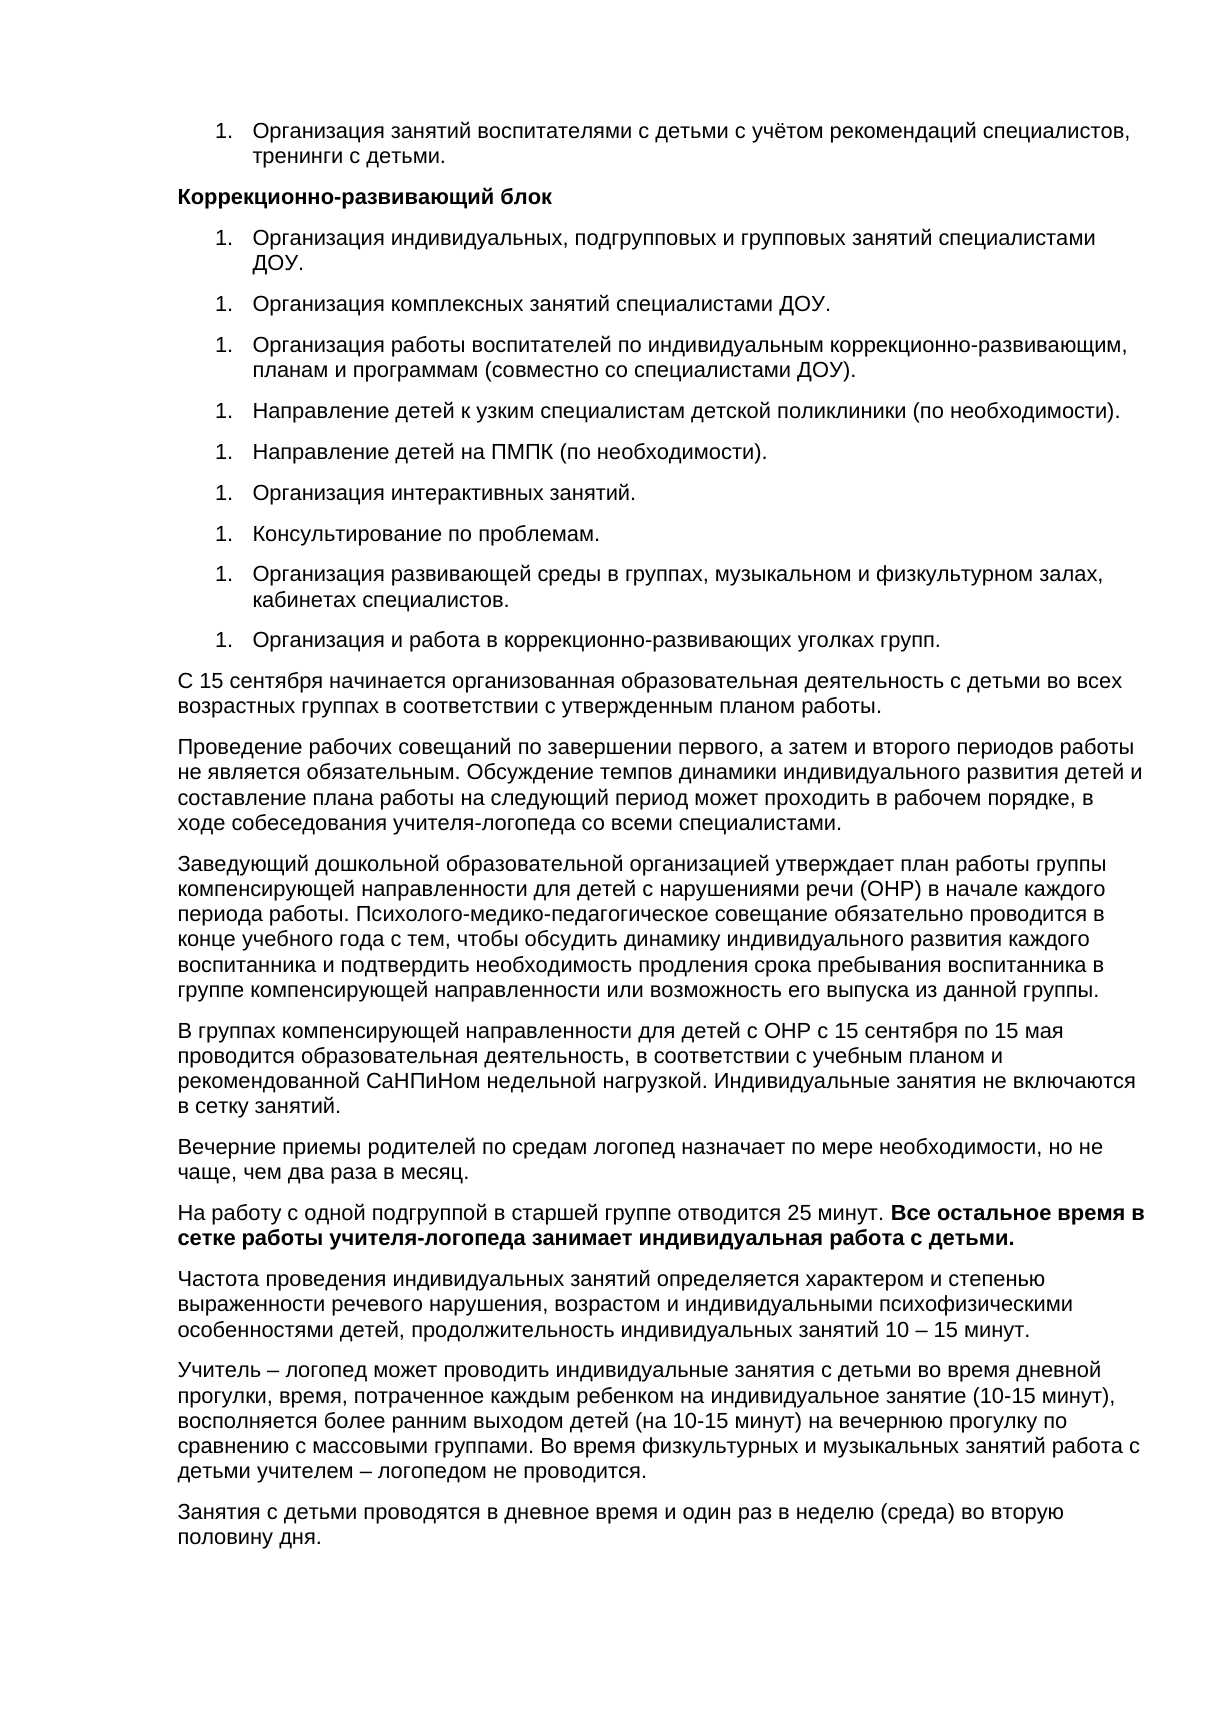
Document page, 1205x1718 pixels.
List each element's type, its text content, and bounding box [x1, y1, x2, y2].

list Организация комплексных занятий специалистами ДОУ. [215, 291, 1145, 316]
list Направление детей к узким специалистам детской поликлиники (по необходимости). [215, 398, 1145, 423]
list Организация занятий воспитателями с детьми с учётом рекомендаций специалистов, тренинги с детьми. [215, 118, 1145, 168]
list Направление детей на ПМПК (по необходимости). [215, 439, 1145, 464]
text В группах компенсирующей направленности для детей с ОНР с 15 сентября по 15 мая проводится образовательная деятельность, в соответствии с учебным планом и рекомендованной СаНПиНом недельной нагрузкой. Индивидуальные занятия не включаются в сетку занятий. [177, 1017, 1145, 1118]
list Организация и работа в коррекционно-развивающих уголках групп. [215, 627, 1145, 652]
text Коррекционно-развивающий блок [177, 184, 1145, 209]
text Проведение рабочих совещаний по завершении первого, а затем и второго периодов работы не является обязательным. Обсуждение темпов динамики индивидуального развития детей и составление плана работы на следующий период может проходить в рабочем порядке, в ходе собеседования учителя-логопеда со всеми специалистами. [177, 734, 1145, 835]
text На работу с одной подгруппой в старшей группе отводится 25 минут. Все остальное время в сетке работы учителя-логопеда занимает индивидуальная работа с детьми. [177, 1200, 1145, 1250]
list Организация развивающей среды в группах, музыкальном и физкультурном залах, кабинетах специалистов. [215, 561, 1145, 612]
text Учитель – логопед может проводить индивидуальные занятия с детьми во время дневной прогулки, время, потраченное каждым ребенком на индивидуальное занятие (10-15 минут), восполняется более ранним выходом детей (на 10-15 минут) на вечернюю прогулку по сравнению с массовыми группами. Во время физкультурных и музыкальных занятий работа с детьми учителем – логопедом не проводится. [177, 1357, 1145, 1483]
text Вечерние приемы родителей по средам логопед назначает по мере необходимости, но не чаще, чем два раза в месяц. [177, 1134, 1145, 1184]
text Заведующий дошкольной образовательной организацией утверждает план работы группы компенсирующей направленности для детей с нарушениями речи (ОНР) в начале каждого периода работы. Психолого-медико-педагогическое совещание обязательно проводится в конце учебного года с тем, чтобы обсудить динамику индивидуального развития каждого воспитанника и подтвердить необходимость продления срока пребывания воспитанника в группе компенсирующей направленности или возможность его выпуска из данной группы. [177, 851, 1145, 1002]
list Организация индивидуальных, подгрупповых и групповых занятий специалистами ДОУ. [215, 225, 1145, 275]
list Организация работы воспитателей по индивидуальным коррекционно-развивающим, планам и программам (совместно со специалистами ДОУ). [215, 332, 1145, 382]
text С 15 сентября начинается организованная образовательная деятельность с детьми во всех возрастных группах в соответствии с утвержденным планом работы. [177, 668, 1145, 718]
text Занятия с детьми проводятся в дневное время и один раз в неделю (среда) во вторую половину дня. [177, 1499, 1145, 1549]
list Организация интерактивных занятий. [215, 479, 1145, 505]
list Консультирование по проблемам. [215, 520, 1145, 546]
text Частота проведения индивидуальных занятий определяется характером и степенью выраженности речевого нарушения, возрастом и индивидуальными психофизическими особенностями детей, продолжительность индивидуальных занятий 10 – 15 минут. [177, 1266, 1145, 1342]
